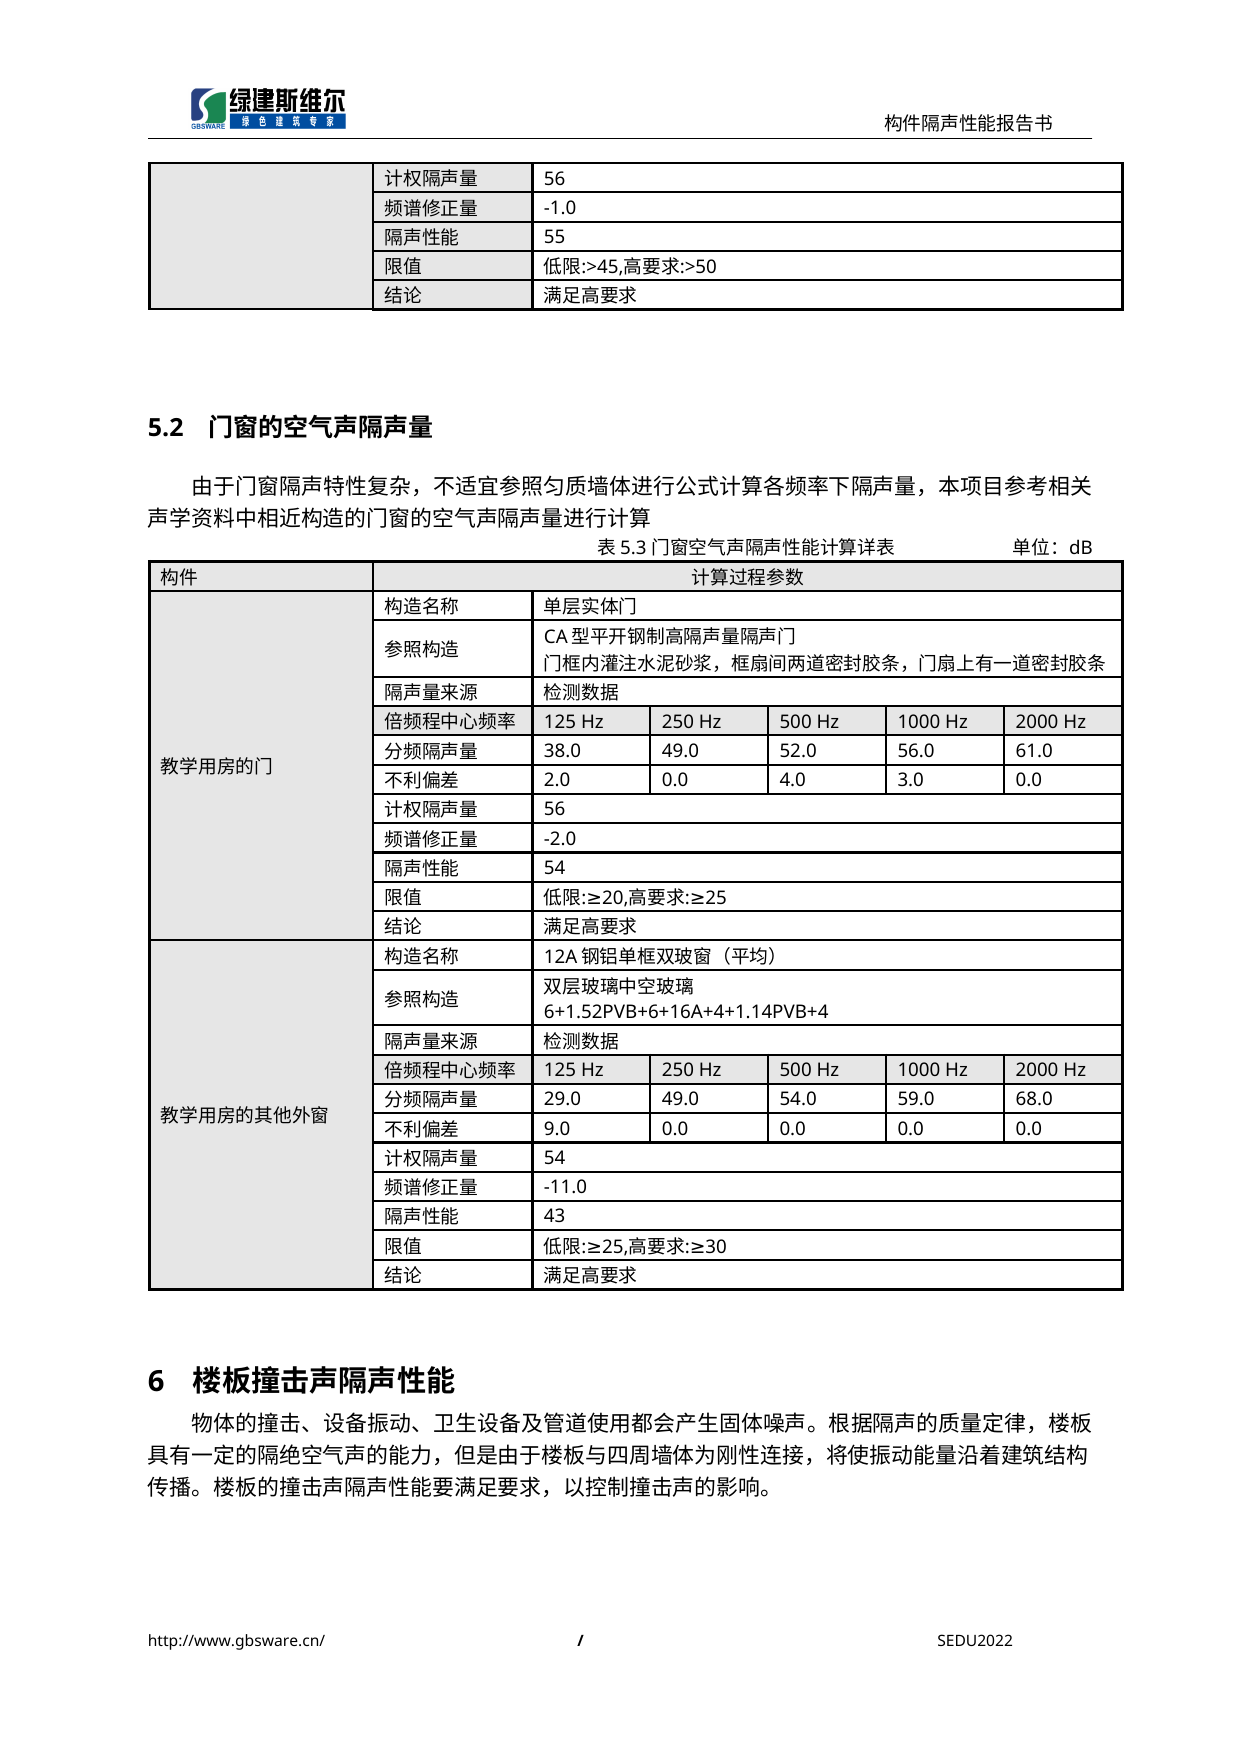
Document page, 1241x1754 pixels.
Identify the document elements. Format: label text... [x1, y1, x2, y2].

table_cell 检测数据 [534, 1026, 1121, 1053]
table_cell 单层实体门 [534, 592, 1121, 619]
subtitle 门窗的空气声隔声量 [148, 408, 1092, 444]
table_cell 低限:≥20,高要求:≥25 [534, 883, 1121, 910]
table_cell 计权隔声量 [374, 164, 531, 191]
table_cell 2.0 [534, 766, 649, 793]
table_cell 12A钢铝单框双玻窗（平均） [534, 941, 1121, 968]
picture [187, 88, 347, 130]
table_cell 教学用房的其他外窗 [151, 941, 372, 1288]
table_cell 29.0 [534, 1085, 649, 1112]
table_cell 250 Hz [651, 707, 767, 734]
table_cell 1000 Hz [887, 1056, 1003, 1083]
table_cell 满足高要求 [534, 1261, 1121, 1288]
table_cell 限值 [374, 1231, 531, 1258]
table_cell 隔声性能 [374, 1202, 531, 1229]
table_cell 49.0 [651, 736, 767, 763]
table_cell -1.0 [534, 193, 1121, 221]
table_cell 0.0 [651, 1114, 767, 1141]
table_cell 满足高要求 [534, 281, 1121, 308]
table_cell 构造名称 [374, 592, 531, 619]
table_cell 0.0 [651, 766, 767, 793]
table_cell 隔声性能 [374, 854, 531, 881]
table_cell 满足高要求 [534, 912, 1121, 939]
table_cell 2000 Hz [1005, 707, 1121, 734]
table_cell 0.0 [1005, 766, 1121, 793]
subtitle 楼板撞击声隔声性能 [148, 1357, 1092, 1400]
table_cell 隔声量来源 [374, 678, 531, 705]
table_cell 61.0 [1005, 736, 1121, 763]
table_cell 结论 [374, 912, 531, 939]
table_cell 不利偏差 [374, 766, 531, 793]
table_header 计算过程参数 [374, 563, 1121, 590]
table_cell 68.0 [1005, 1085, 1121, 1112]
table_cell 9.0 [534, 1114, 649, 1141]
table_cell 构造名称 [374, 941, 531, 968]
table_cell 0.0 [1005, 1114, 1121, 1141]
table_cell 计权隔声量 [374, 795, 531, 822]
table_cell 教学用房的门 [151, 592, 372, 939]
table_cell 56 [534, 164, 1121, 191]
table_cell 56 [534, 795, 1121, 822]
table_cell 52.0 [769, 736, 885, 763]
table_cell 分频隔声量 [374, 1085, 531, 1112]
table_cell 54.0 [769, 1085, 885, 1112]
table_cell 参照构造 [374, 621, 531, 676]
table_cell 低限:≥25,高要求:≥30 [534, 1231, 1121, 1258]
table_cell 43 [534, 1202, 1121, 1229]
table_cell 双层玻璃中空玻璃 6+1.52PVB+6+16A+4+1.14PVB+4 [534, 971, 1121, 1024]
table_cell 1000 Hz [887, 707, 1003, 734]
table_cell 3.0 [887, 766, 1003, 793]
table_cell 参照构造 [374, 971, 531, 1024]
table_cell 500 Hz [769, 707, 885, 734]
table_cell 125 Hz [534, 1056, 649, 1083]
table_cell 限值 [374, 883, 531, 910]
table_cell 54 [534, 1144, 1121, 1171]
table_cell 55 [534, 223, 1121, 250]
table_cell 低限:>45,高要求:>50 [534, 252, 1121, 279]
table_cell 4.0 [769, 766, 885, 793]
table_cell 125 Hz [534, 707, 649, 734]
table_cell 结论 [374, 1261, 531, 1288]
table_cell 频谱修正量 [374, 824, 531, 851]
table_cell 0.0 [769, 1114, 885, 1141]
table_cell 0.0 [887, 1114, 1003, 1141]
table_cell 500 Hz [769, 1056, 885, 1083]
table_cell 频谱修正量 [374, 1173, 531, 1200]
table_cell 限值 [374, 252, 531, 279]
table_cell 倍频程中心频率 [374, 707, 531, 734]
table_cell 54 [534, 854, 1121, 881]
text 物体的撞击、设备振动、卫生设备及管道使用都会产生固体噪声。根据隔声的质量定律，楼板具有一定的隔绝空气声的能力，但是由于楼板与四周墙体为刚性连接，将使振动能量沿着建筑结构传播。楼板的撞击声隔声性能要满足要求，以控制撞击声的影响。 [148, 1406, 1092, 1501]
table_cell 49.0 [651, 1085, 767, 1112]
table_cell 分频隔声量 [374, 736, 531, 763]
text 表5.3 门窗空气声隔声性能计算详表 单位：dB [148, 532, 1092, 560]
table_cell 倍频程中心频率 [374, 1056, 531, 1083]
table_cell 56.0 [887, 736, 1003, 763]
table_cell 隔声性能 [374, 223, 531, 250]
text 由于门窗隔声特性复杂，不适宜参照匀质墙体进行公式计算各频率下隔声量，本项目参考相关声学资料中相近构造的门窗的空气声隔声量进行计算 [148, 469, 1092, 532]
table_cell -11.0 [534, 1173, 1121, 1200]
table_cell 频谱修正量 [374, 193, 531, 221]
table_cell 不利偏差 [374, 1114, 531, 1141]
table_cell CA型平开钢制高隔声量隔声门 门框内灌注水泥砂浆，框扇间两道密封胶条，门扇上有一道密封胶条 [534, 621, 1121, 676]
table_cell 38.0 [534, 736, 649, 763]
table_header 构件 [151, 563, 372, 590]
table_cell -2.0 [534, 824, 1121, 851]
table_cell 59.0 [887, 1085, 1003, 1112]
table_cell 2000 Hz [1005, 1056, 1121, 1083]
table_cell 检测数据 [534, 678, 1121, 705]
table_cell 隔声量来源 [374, 1026, 531, 1053]
table_cell 结论 [374, 281, 531, 308]
table_cell 250 Hz [651, 1056, 767, 1083]
table_cell 计权隔声量 [374, 1144, 531, 1171]
